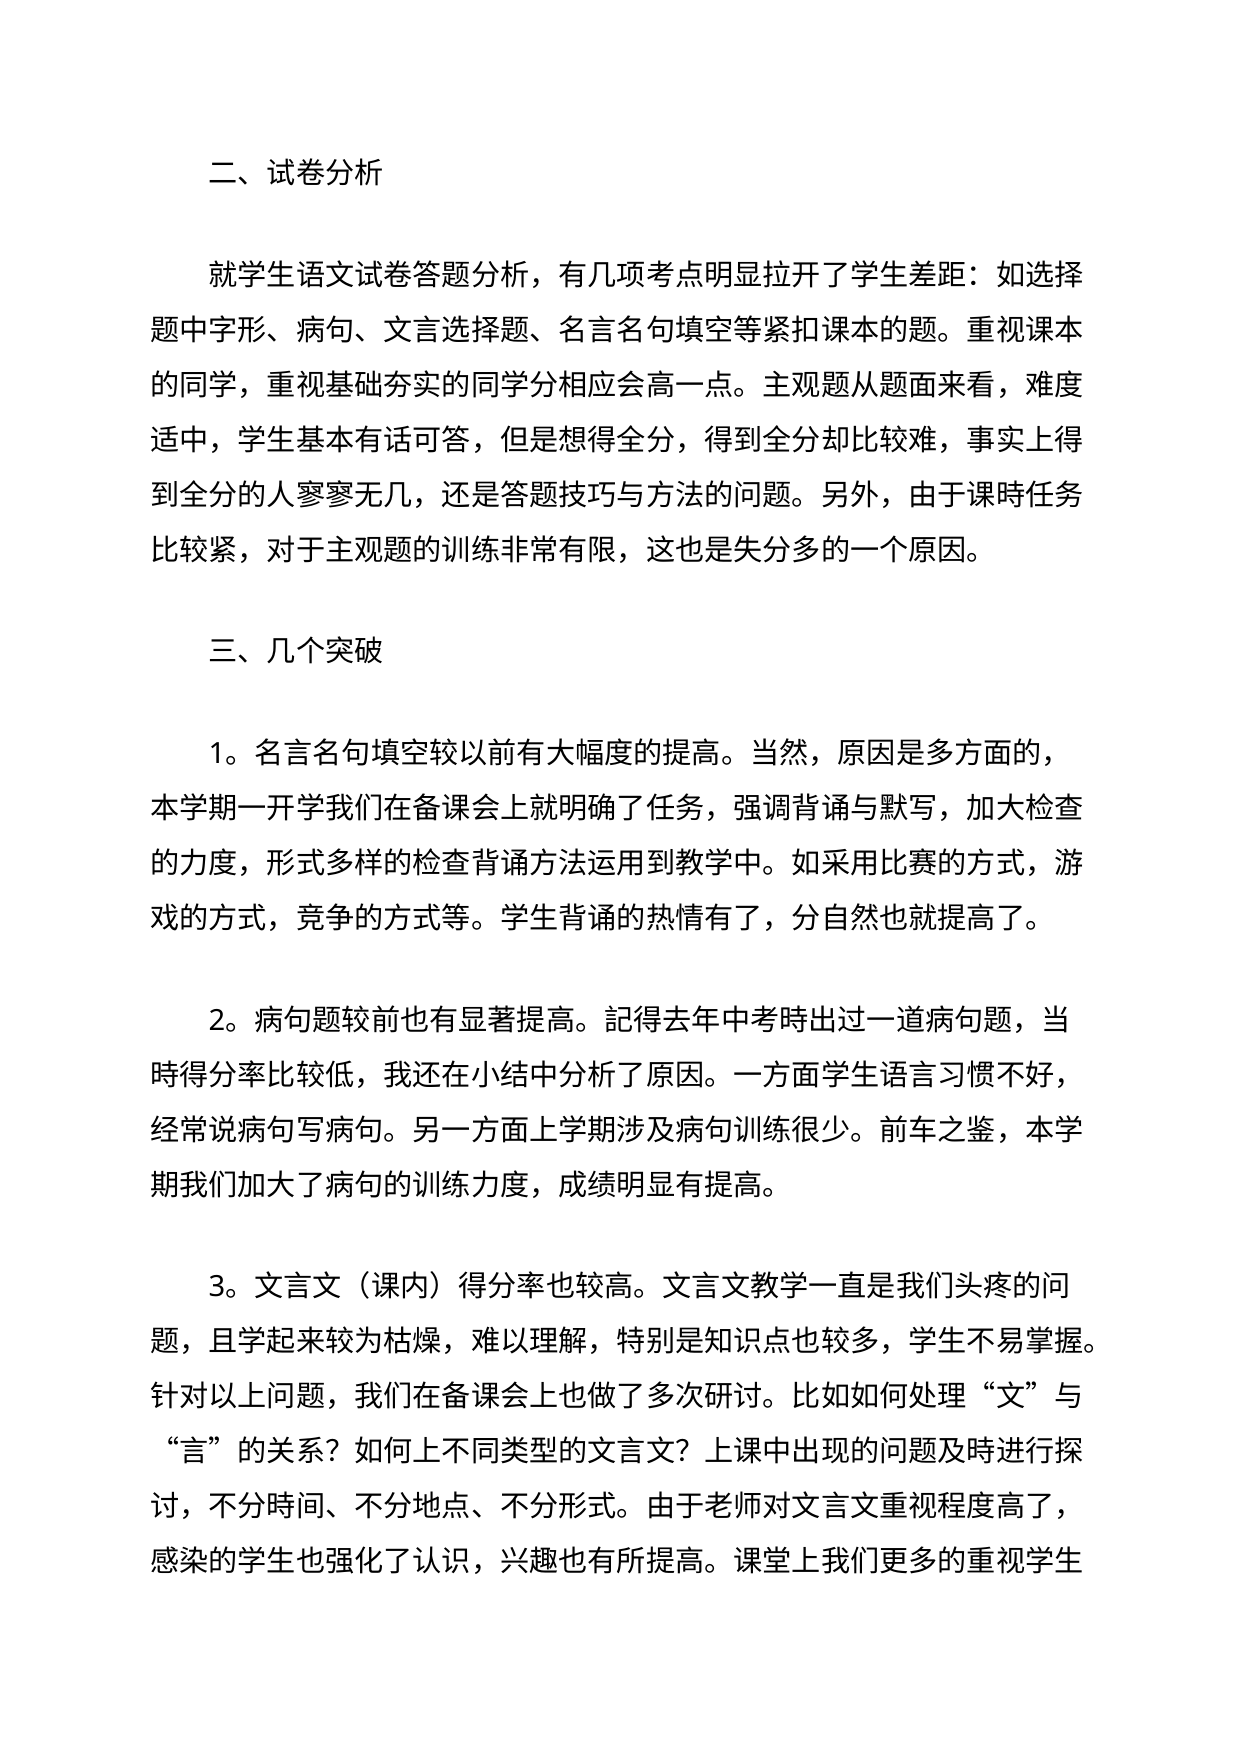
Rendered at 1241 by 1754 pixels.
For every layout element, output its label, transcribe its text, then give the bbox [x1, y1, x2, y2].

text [150, 1263, 1090, 1580]
text 1。名言名句填空较以前有大幅度的提高。当然，原因是多方面的，本学期一开学我们在备课会上就明确了任务，强调背诵与默写，加大检查的力度，形式多样的检查背诵方法运用到教学中。如采用比赛的方式，游戏的方式，竞争的方式等。学生背诵的热情有了，分自然也就提高了。 [150, 730, 1090, 937]
text 二、试卷分析 [150, 150, 1090, 192]
text 三、几个突破 [150, 628, 1090, 670]
text 就学生语文试卷答题分析，有几项考点明显拉开了学生差距：如选择题中字形、病句、文言选择题、名言名句填空等紧扣课本的题。重视课本的同学，重视基础夯实的同学分相应会高一点。主观题从题面来看，难度适中，学生基本有话可答，但是想得全分，得到全分却比较难，事实上得到全分的人寥寥无几，还是答题技巧与方法的问题。另外，由于课時任务比较紧，对于主观题的训练非常有限，这也是失分多的一个原因。 [150, 252, 1090, 568]
text 2。病句题较前也有显著提高。記得去年中考時出过一道病句题，当時得分率比较低，我还在小结中分析了原因。一方面学生语言习惯不好，经常说病句写病句。另一方面上学期涉及病句训练很少。前车之鉴，本学期我们加大了病句的训练力度，成绩明显有提高。 [150, 996, 1090, 1203]
